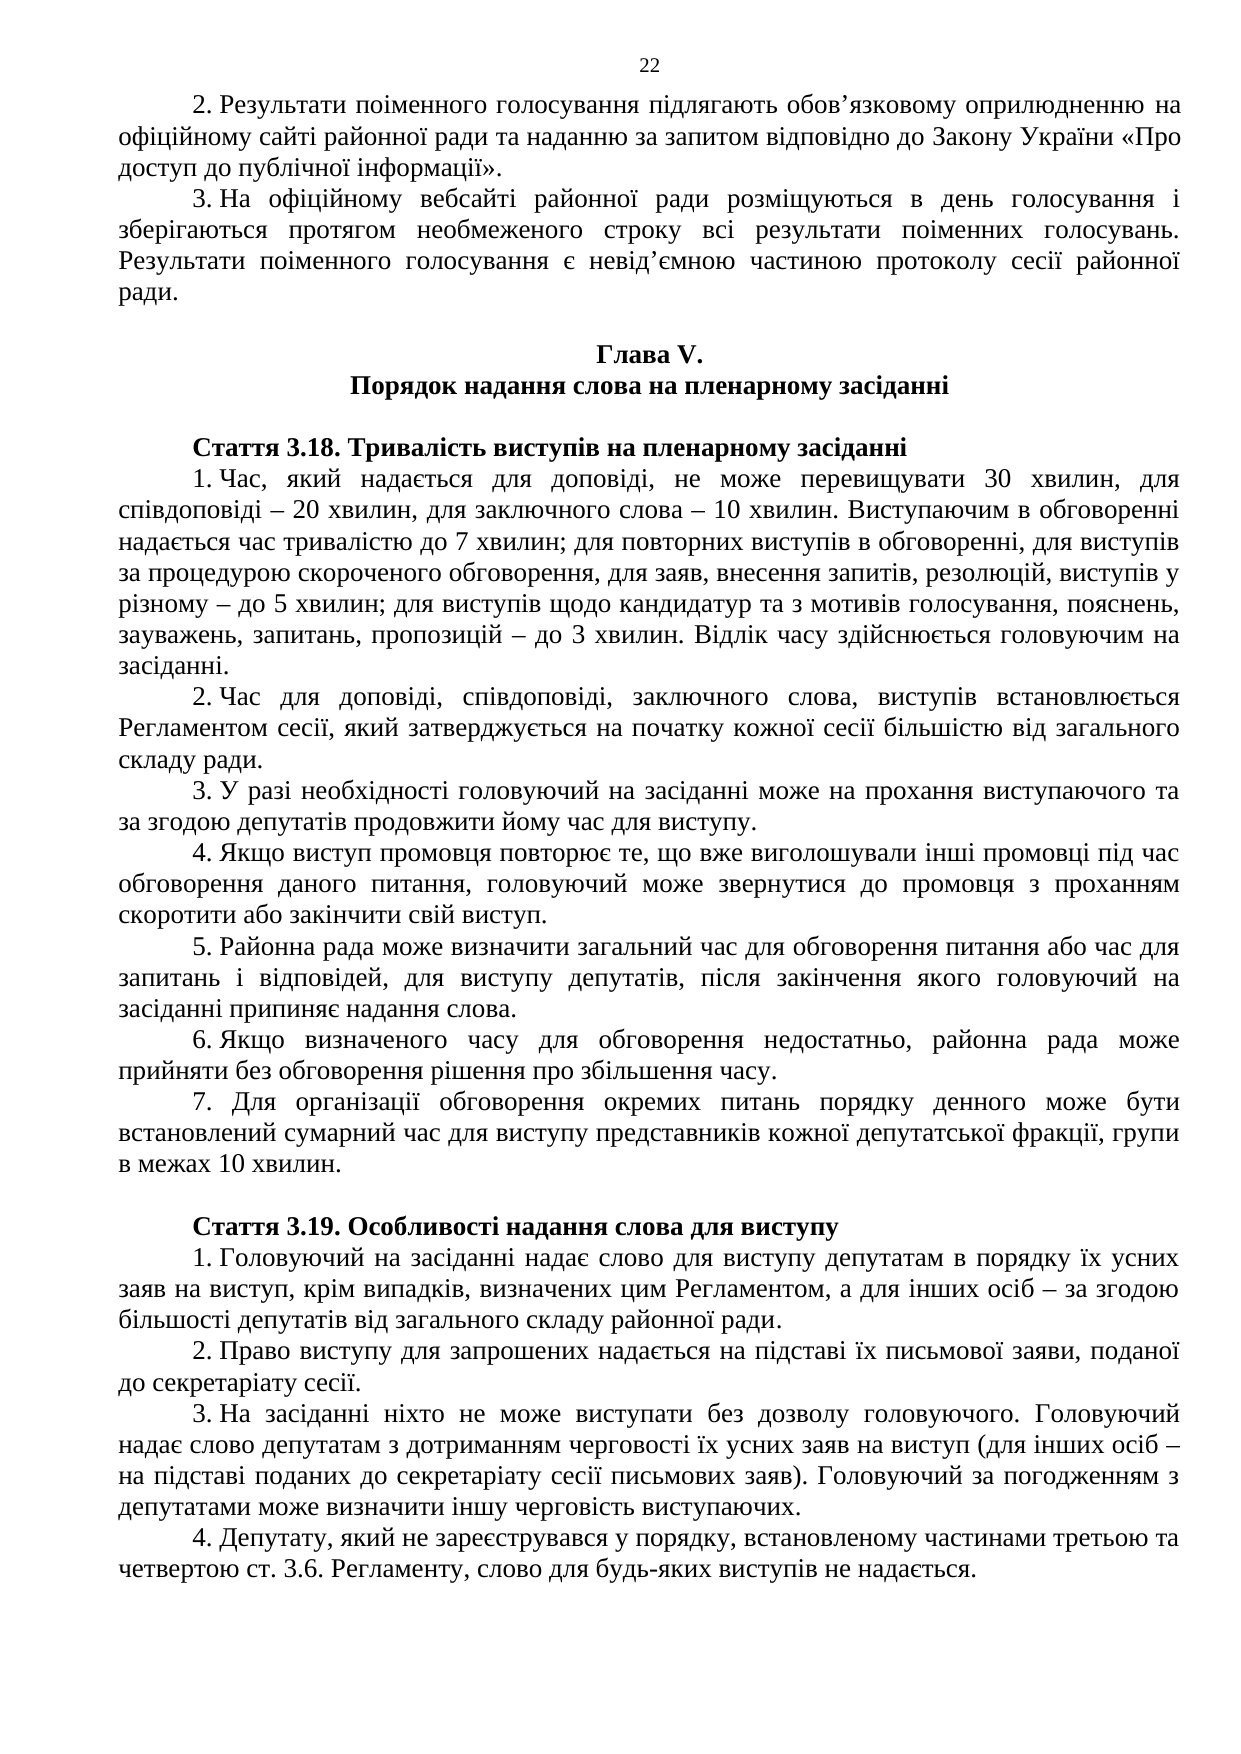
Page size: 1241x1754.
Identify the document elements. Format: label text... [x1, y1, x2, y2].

text 1. Час, який надається для доповіді, не може перевищувати 30 хвилин, для співдоповіді – 20 хвилин, для заключного слова – 10 хвилин. Виступаючим в обговоренні надається час тривалістю до 7 хвилин; для повторних виступів в обговоренні, для виступів за процедурою скороченого обговорення, для заяв, внесення запитів, резолюцій, виступів у різному – до 5 хвилин; для виступів щодо кандидатур та з мотивів голосування, пояснень, зауважень, запитань, пропозицій – до 3 хвилин. Відлік часу здійснюється головуючим на засіданні. [118, 462, 1181, 680]
text 3. На офіційному вебсайті районної ради розміщуються в день голосування і зберігаються протягом необмеженого строку всі результати поіменних голосувань. Результати поіменного голосування є невід’ємною частиною протоколу сесії районної ради. [118, 182, 1181, 307]
text Стаття 3.18. Тривалість виступів на пленарному засіданні [118, 431, 1181, 462]
text 3. У разі необхідності головуючий на засіданні може на прохання виступаючого та за згодою депутатів продовжити йому час для виступу. [118, 774, 1181, 836]
text 7. Для організації обговорення окремих питань порядку денного може бути встановлений сумарний час для виступу представників кожної депутатської фракції, групи в межах 10 хвилин. [118, 1085, 1181, 1179]
text 1. Головуючий на засіданні надає слово для виступу депутатам в порядку їх усних заяв на виступ, крім випадків, визначених цим Регламентом, а для інших осіб – за згодою більшості депутатів від загального складу районної ради. [118, 1241, 1181, 1334]
text Стаття 3.19. Особливості надання слова для виступу [118, 1210, 1181, 1241]
text 4. Депутату, який не зареєструвався у порядку, встановленому частинами третьою та четвертою ст. 3.6. Регламенту, слово для будь-яких виступів не надається. [118, 1521, 1181, 1584]
text Порядок надання слова на пленарному засіданні [118, 369, 1181, 400]
text 2. Право виступу для запрошених надається на підставі їх письмової заяви, поданої до секретаріату сесії. [118, 1334, 1181, 1397]
text Глава V. [118, 338, 1181, 369]
text 2. Час для доповіді, співдоповіді, заключного слова, виступів встановлюється Регламентом сесії, який затверджується на початку кожної сесії більшістю від загального складу ради. [118, 680, 1181, 774]
text 5. Районна рада може визначити загальний час для обговорення питання або час для запитань і відповідей, для виступу депутатів, після закінчення якого головуючий на засіданні припиняє надання слова. [118, 929, 1181, 1023]
text 4. Якщо виступ промовця повторює те, що вже виголошували інші промовці під час обговорення даного питання, головуючий може звернутися до промовця з проханням скоротити або закінчити свій виступ. [118, 836, 1181, 929]
text 3. На засіданні ніхто не може виступати без дозволу головуючого. Головуючий надає слово депутатам з дотриманням черговості їх усних заяв на виступ (для інших осіб – на підставі поданих до секретаріату сесії письмових заяв). Головуючий за погодженням з депутатами може визначити іншу черговість виступаючих. [118, 1397, 1181, 1521]
text 6. Якщо визначеного часу для обговорення недостатньо, районна рада може прийняти без обговорення рішення про збільшення часу. [118, 1023, 1181, 1085]
text 2. Результати поіменного голосування підлягають обов’язковому оприлюдненню на офіційному сайті районної ради та наданню за запитом відповідно до Закону України «Про доступ до публічної інформації». [118, 89, 1181, 182]
